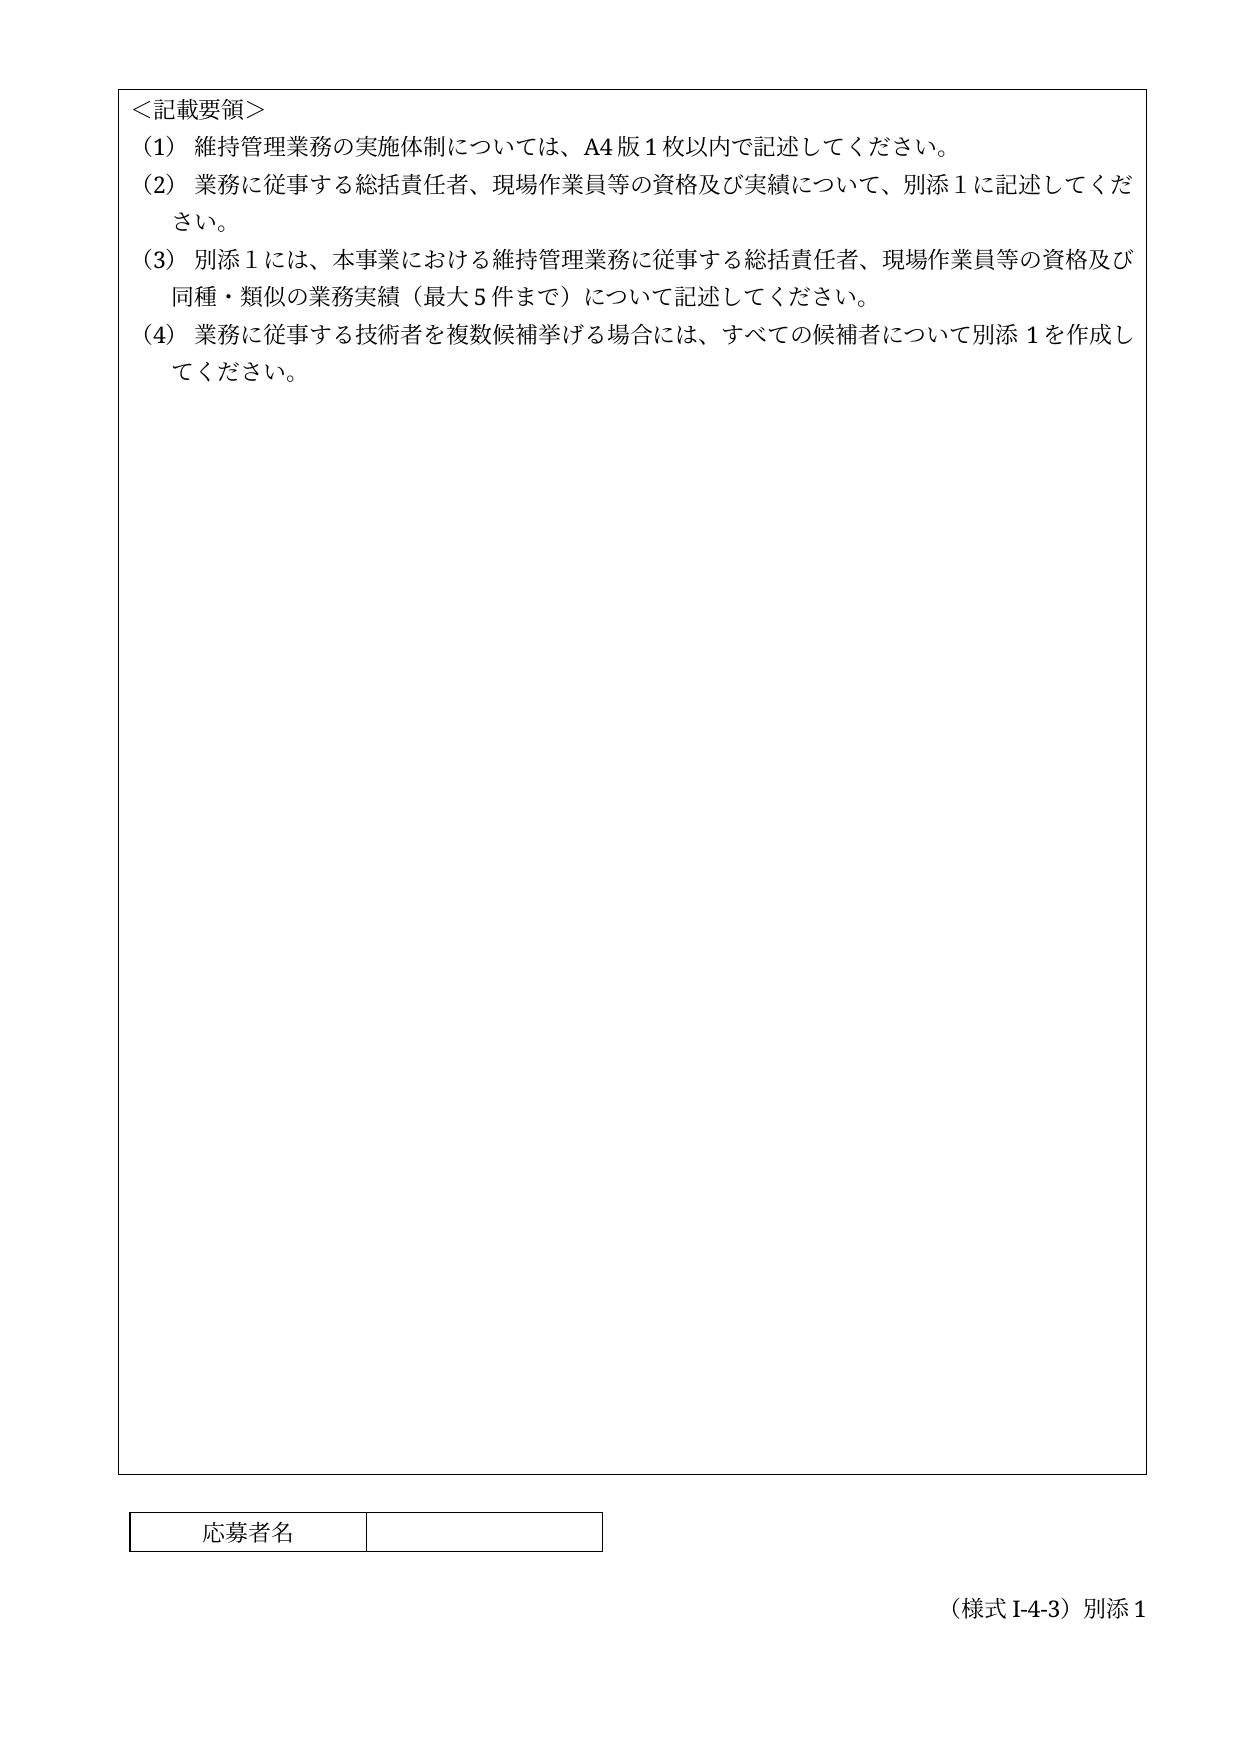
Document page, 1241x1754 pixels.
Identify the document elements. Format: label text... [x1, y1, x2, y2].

text （様式I-4-3）別添1 [118, 1589, 1146, 1627]
table_cell ＜記載要領＞ 維持管理業務の実施体制については、A4版1枚以内で記述してください。 業務に従事する総括責任者、現場作業員等の資格及び実績について、別添１に記述してください。 別添１には、本事業における維持管理業務に従事する総括責任者、現場作業員等の資格及び同種・類似の業務実績（最大5件まで）について記述してください。 業務に従事する技術者を複数候補挙げる場合には、すべての候補者について別添1を作成してください。 [119, 90, 1146, 1473]
table_header [367, 1513, 602, 1551]
table_header 応募者名 [131, 1513, 366, 1551]
